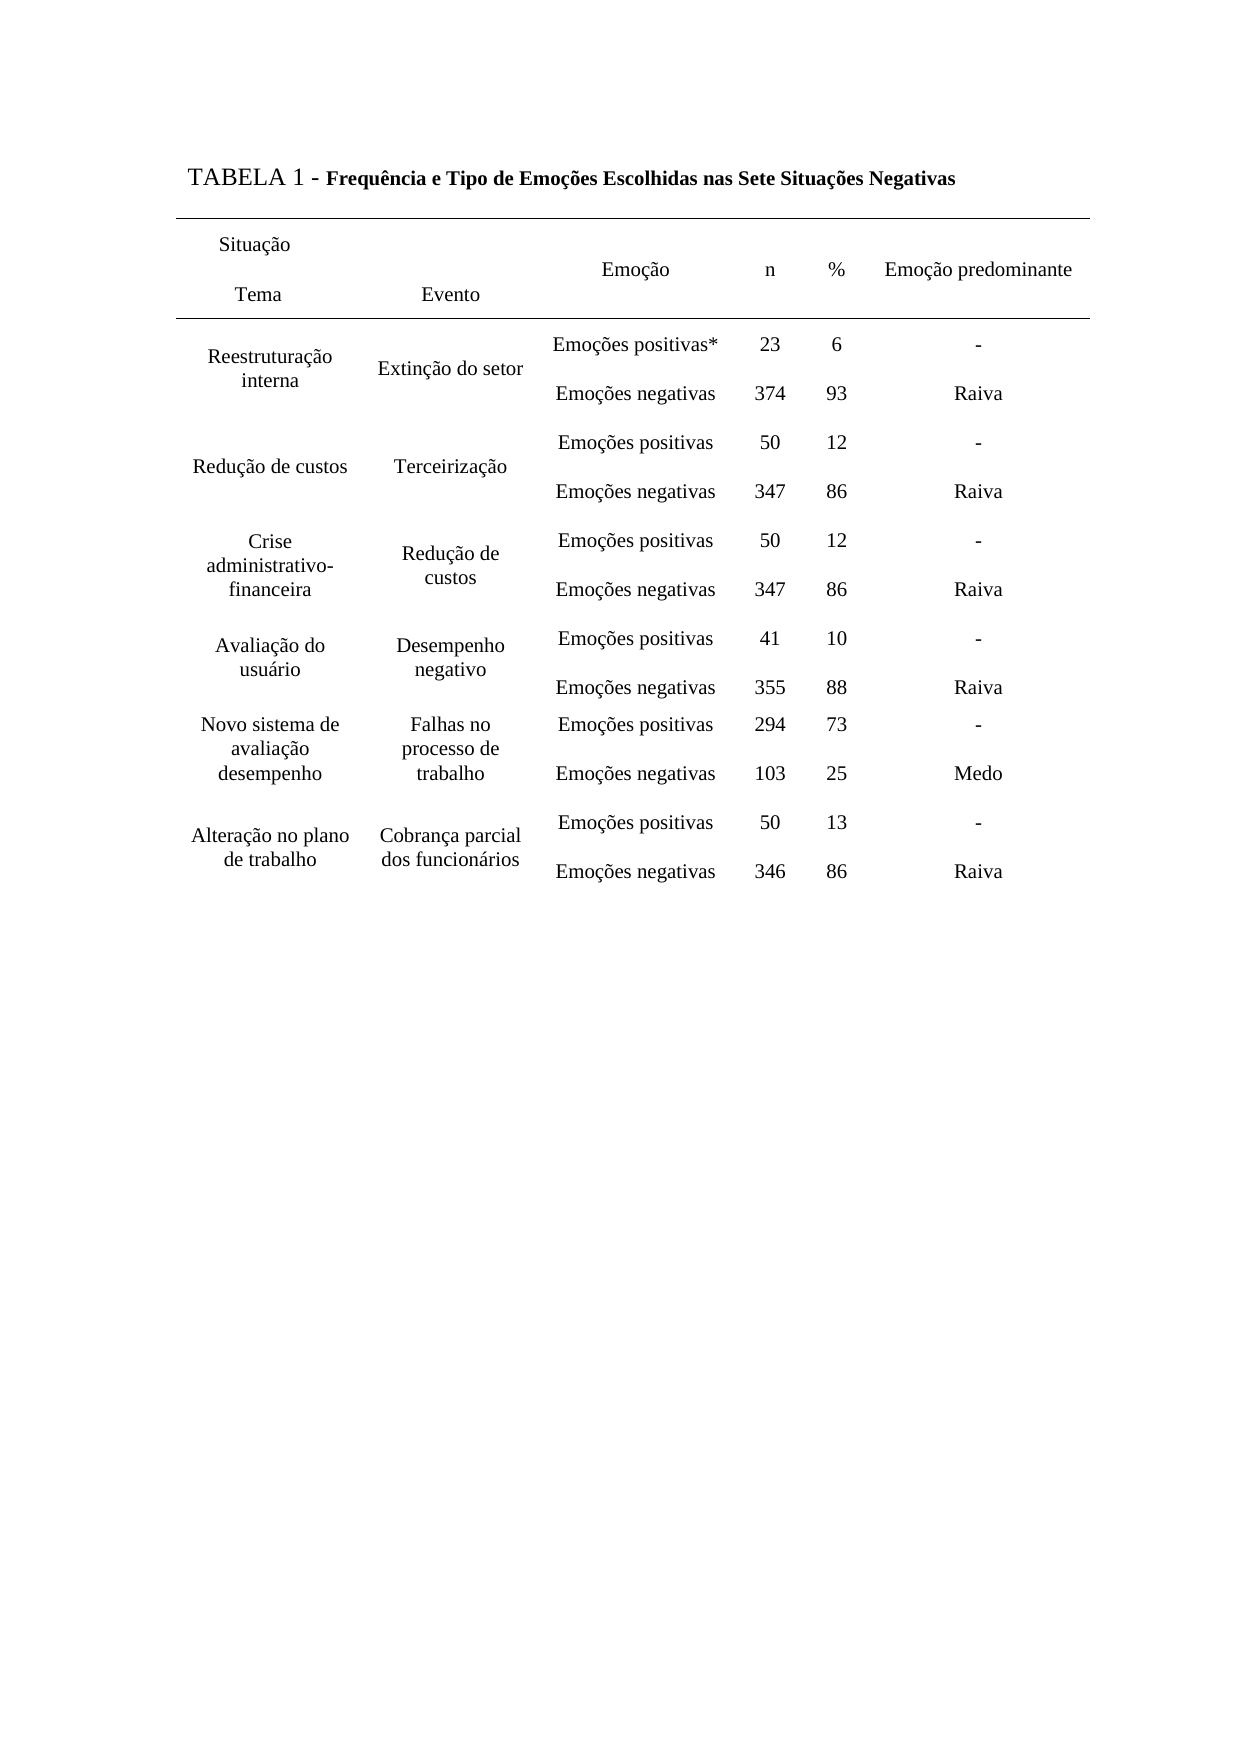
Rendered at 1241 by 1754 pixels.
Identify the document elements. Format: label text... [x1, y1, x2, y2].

table_cell 73 [806, 699, 867, 748]
table_cell Raiva [867, 847, 1090, 896]
table_cell 86 [806, 467, 867, 516]
text TABELA 1 - Frequência e Tipo de Emoções Escolhidas nas Sete Situações Negativas [187, 162, 1053, 191]
table_cell - [867, 516, 1090, 565]
table_cell Emoções positivas* [537, 319, 734, 368]
table_cell Tema [176, 268, 364, 318]
table_cell Medo [867, 749, 1090, 797]
table_cell 346 [734, 847, 806, 896]
table_cell 13 [806, 798, 867, 847]
table_cell Novo sistema de avaliação desempenho [176, 699, 364, 797]
table_cell Reestruturação interna [176, 319, 364, 417]
table_cell - [867, 418, 1090, 467]
table_cell Raiva [867, 369, 1090, 417]
table_cell Emoções negativas [537, 467, 734, 516]
table_cell 12 [806, 516, 867, 565]
table_cell 355 [734, 663, 806, 699]
table_cell 86 [806, 565, 867, 614]
table_cell 12 [806, 418, 867, 467]
table_cell 25 [806, 749, 867, 797]
table_cell Extinção do setor [364, 319, 537, 417]
table_cell Raiva [867, 467, 1090, 516]
table_cell Redução de custos [364, 516, 537, 614]
table_cell Terceirização [364, 418, 537, 516]
table_cell Raiva [867, 565, 1090, 614]
table_cell 50 [734, 516, 806, 565]
table_cell Emoções negativas [537, 847, 734, 896]
table_cell 347 [734, 565, 806, 614]
table_cell 50 [734, 798, 806, 847]
table_cell Emoções negativas [537, 749, 734, 797]
table_cell Emoções positivas [537, 798, 734, 847]
table_cell Emoções negativas [537, 565, 734, 614]
table_cell Desempenho negativo [364, 614, 537, 699]
table_cell - [867, 319, 1090, 368]
table_cell 6 [806, 319, 867, 368]
table_cell Emoções positivas [537, 699, 734, 748]
table_header Emoção predominante [867, 219, 1090, 318]
table_cell 93 [806, 369, 867, 417]
table_cell 10 [806, 614, 867, 663]
table_cell 41 [734, 614, 806, 663]
table_cell - [867, 614, 1090, 663]
table_cell Emoções positivas [537, 614, 734, 663]
table_header Emoção [537, 219, 734, 318]
table_cell Evento [364, 268, 537, 318]
table_cell 103 [734, 749, 806, 797]
table_cell Alteração no plano de trabalho [176, 798, 364, 896]
table_cell 23 [734, 319, 806, 368]
table_header % [806, 219, 867, 318]
table_cell Raiva [867, 663, 1090, 699]
table_cell Emoções positivas [537, 516, 734, 565]
table_cell Falhas no processo de trabalho [364, 699, 537, 797]
table_cell 347 [734, 467, 806, 516]
table_cell Avaliação do usuário [176, 614, 364, 699]
table_cell 294 [734, 699, 806, 748]
table_cell Emoções negativas [537, 369, 734, 417]
table_header Situação [176, 219, 537, 268]
table_cell 374 [734, 369, 806, 417]
table_cell Redução de custos [176, 418, 364, 516]
table_header n [734, 219, 806, 318]
table_cell Crise administrativo-financeira [176, 516, 364, 614]
table_cell 50 [734, 418, 806, 467]
table_cell Emoções negativas [537, 663, 734, 699]
table_cell - [867, 798, 1090, 847]
table_cell Emoções positivas [537, 418, 734, 467]
table_cell 86 [806, 847, 867, 896]
table_cell 88 [806, 663, 867, 699]
table_cell - [867, 699, 1090, 748]
table_cell Cobrança parcial dos funcionários [364, 798, 537, 896]
